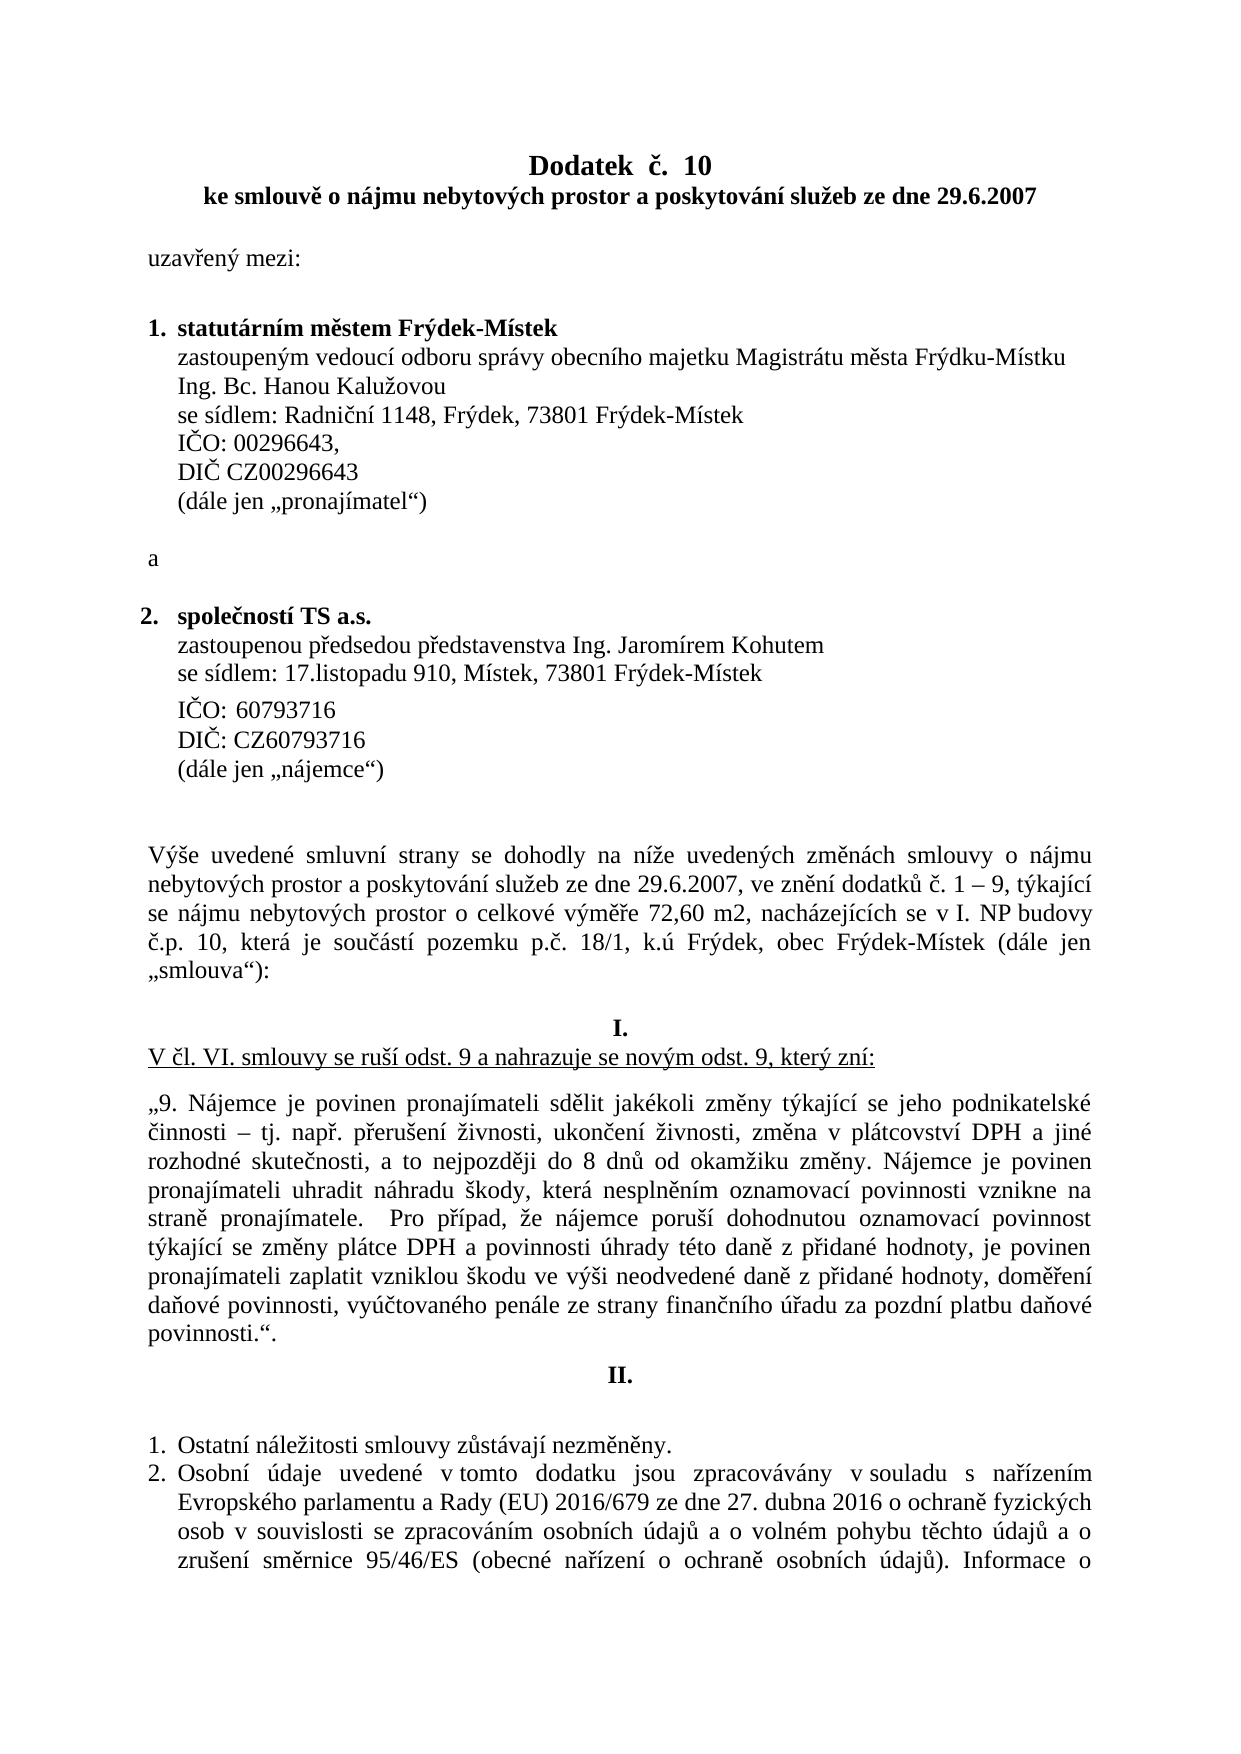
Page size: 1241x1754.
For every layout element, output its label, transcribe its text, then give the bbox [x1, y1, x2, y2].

text V čl. VI. smlouvy se ruší odst. 9 a nahrazuje se novým odst. 9, který zní: [148, 1042, 1093, 1071]
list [148, 1458, 1093, 1573]
text II. [148, 1360, 1093, 1388]
text (dále jen „pronajímatel“) [148, 486, 1093, 515]
title Dodatek č. 10 [148, 148, 1093, 181]
list statutárním městem Frýdek-Místek [148, 313, 1093, 342]
text zastoupeným vedoucí odboru správy obecního majetku Magistrátu města Frýdku-Místku [148, 342, 1093, 371]
text I. [148, 1013, 1093, 1042]
text DIČ CZ00296643 [148, 457, 1093, 486]
text uzavřený mezi: [148, 243, 1093, 272]
text Výše uvedené smluvní strany se dohodly na níže uvedených změnách smlouvy o nájmu nebytových prostor a poskytování služeb ze dne 29.6.2007, ve znění dodatků č. 1 – 9, týkající se nájmu nebytových prostor o celkové výměře 72,60 m2, nacházejících se v I. NP budovy č.p. 10, která je součástí pozemku p.č. 18/1, k.ú Frýdek, obec Frýdek-Místek (dále jen „smlouva“): [148, 841, 1093, 984]
text a [148, 543, 1093, 572]
text IČO: 00296643, [148, 428, 1093, 457]
text zastoupenou předsedou představenstva Ing. Jaromírem Kohutem se sídlem: 17.listopadu 910, Místek, 73801 Frýdek-Místek IČO: 60793716 [177, 630, 1093, 726]
title ke smlouvě o nájmu nebytových prostor a poskytování služeb ze dne 29.6.2007 [148, 181, 1093, 210]
text se sídlem: Radniční 1148, Frýdek, 73801 Frýdek-Místek [148, 400, 1093, 428]
list společností TS a.s. [140, 601, 1093, 630]
text „9. Nájemce je povinen pronajímateli sdělit jakékoli změny týkající se jeho podnikatelské činnosti – tj. např. přerušení živnosti, ukončení živnosti, změna v plátcovství DPH a jiné rozhodné skutečnosti, a to nejpozději do 8 dnů od okamžiku změny. Nájemce je povinen pronajímateli uhradit náhradu škody, která nesplněním oznamovací povinnosti vznikne na straně pronajímatele. Pro případ, že nájemce poruší dohodnutou oznamovací povinnost týkající se změny plátce DPH a povinnosti úhrady této daně z přidané hodnoty, je povinen pronajímateli zaplatit vzniklou škodu ve výši neodvedené daně z přidané hodnoty, doměření daňové povinnosti, vyúčtovaného penále ze strany finančního úřadu za pozdní platbu daňové povinnosti.“. [148, 1088, 1093, 1347]
list Ostatní náležitosti smlouvy zůstávají nezměněny. [148, 1430, 1093, 1458]
text (dále jen „nájemce“) [177, 754, 1093, 783]
text DIČ: CZ60793716 [177, 726, 1093, 754]
text Ing. Bc. Hanou Kalužovou [148, 371, 1093, 400]
